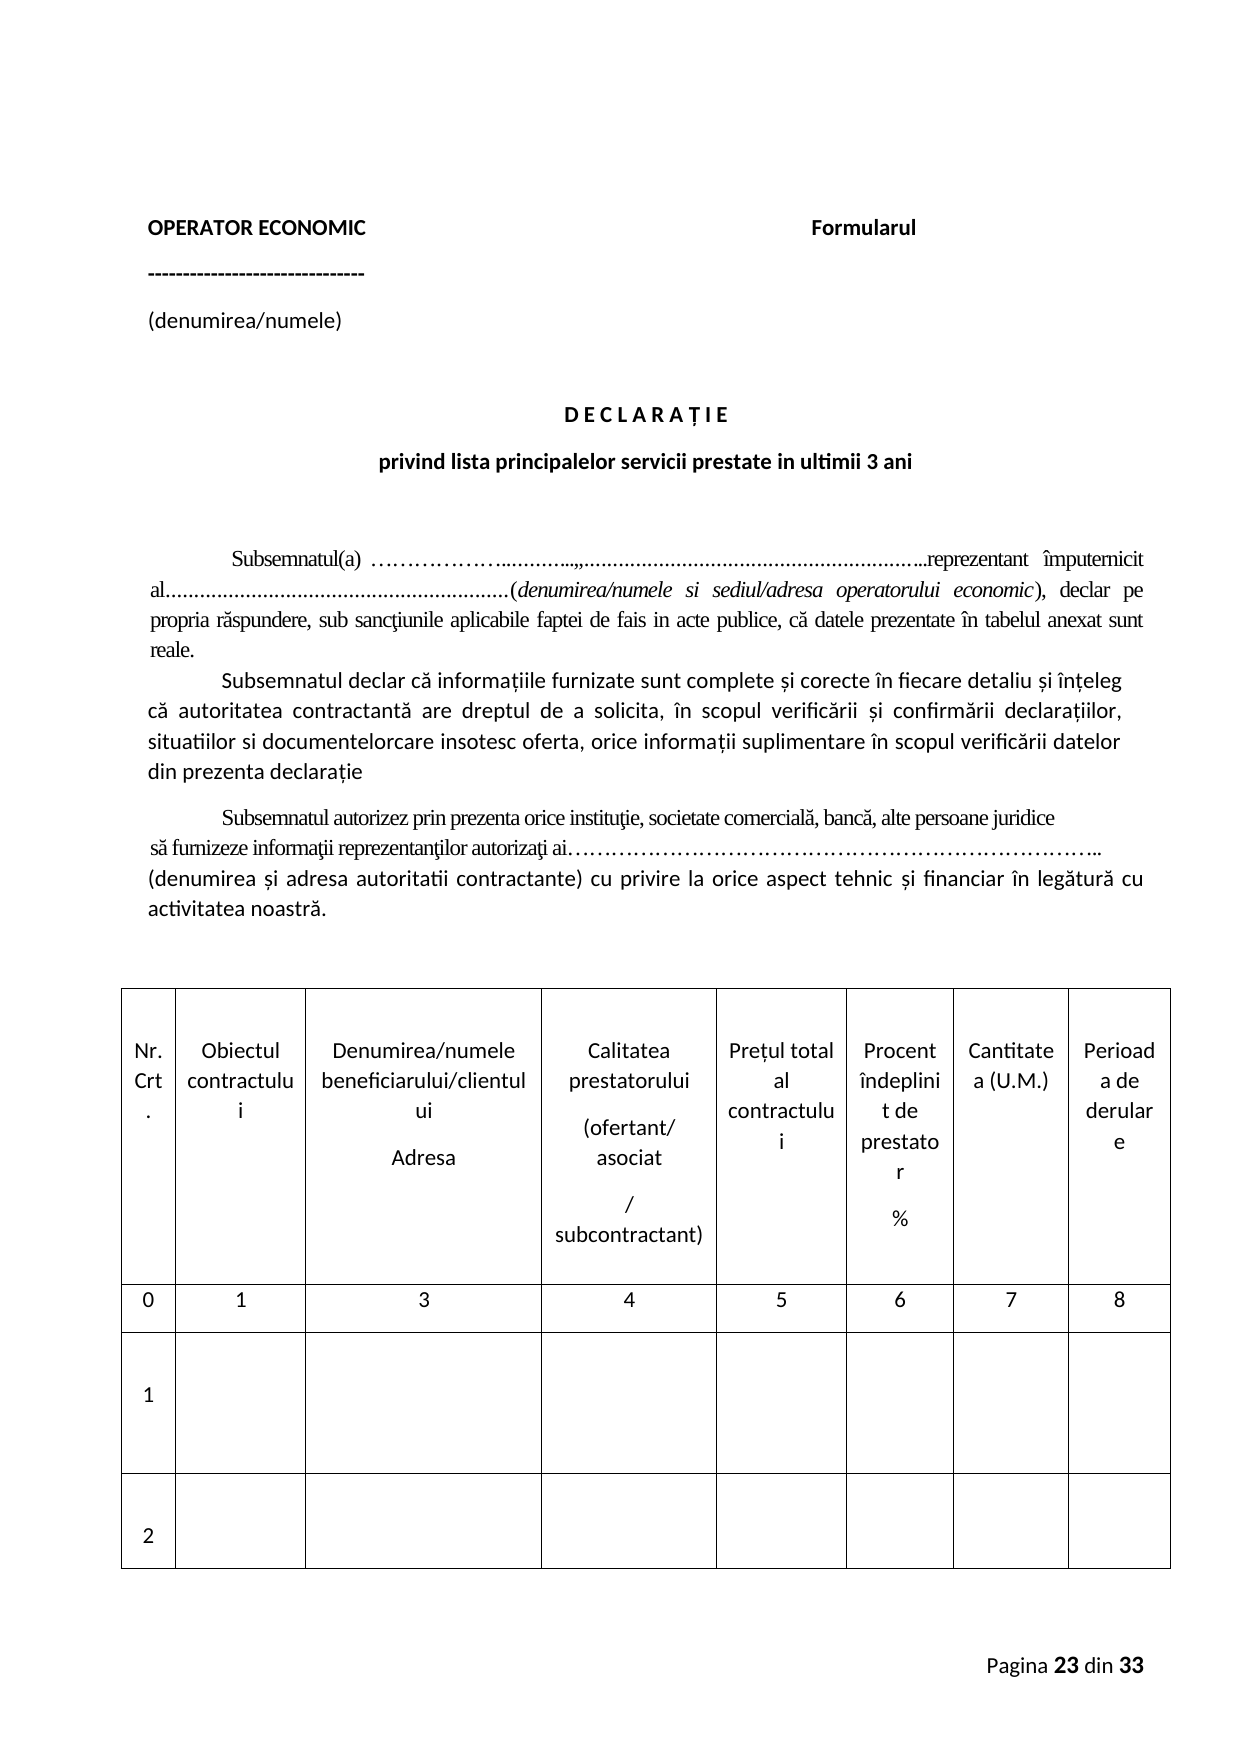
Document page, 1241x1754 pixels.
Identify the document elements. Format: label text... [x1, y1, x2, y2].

text să furnizeze informaţii reprezentanţilor autorizaţi ai……………………………………………………………….. [150, 834, 1144, 860]
table_cell 0 [122, 1285, 175, 1332]
table_cell 8 [1069, 1285, 1170, 1332]
table_cell [954, 1333, 1068, 1473]
table_cell [306, 1333, 541, 1473]
table_cell [847, 1474, 953, 1568]
table_cell [1069, 1333, 1170, 1473]
text Subsemnatul autorizez prin prezenta orice instituţie, societate comercială, bancă, alte persoane juridice [148, 804, 1144, 830]
table_cell [176, 1333, 305, 1473]
table_header Cantitatea (U.M.) [954, 989, 1068, 1284]
table_cell [847, 1333, 953, 1473]
table_cell 4 [542, 1285, 716, 1332]
text Subsemnatul declar că informaţiile furnizate sunt complete şi corecte în fiecare detaliu şi înţeleg că autoritatea contractantă are dreptul de a solicita, în scopul verificării şi confirmării declaraţiilor, situatiilor si documentelorcare insotesc oferta, orice informaţii suplimentare în scopul verificării datelor din prezenta declaraţie [148, 666, 1122, 785]
table_cell 1 [176, 1285, 305, 1332]
text Subsemnatul(a) ……………….. ...„ ...reprezentant împuternicit al (denumirea/numele si sediul/adresa operatorului economic), declar pe propria răspundere, sub sancţiunile aplicabile faptei de fais in acte publice, că datele prezentate în tabelul anexat sunt reale. [150, 546, 1144, 662]
table_cell 2 [122, 1474, 175, 1568]
table_cell [717, 1333, 846, 1473]
text ------------------------------- [148, 259, 1144, 288]
table_header Denumirea/numele beneficiarului/clientului Adresa [306, 989, 541, 1284]
text D E C L A R A Ţ I E [148, 400, 1144, 428]
table_header Nr. Crt. [122, 989, 175, 1284]
table_cell [542, 1333, 716, 1473]
table_cell 6 [847, 1285, 953, 1332]
text OPERATOR ECONOMIC Formularul [148, 213, 1144, 241]
table_cell 5 [717, 1285, 846, 1332]
text privind lista principalelor servicii prestate in ultimii 3 ani [148, 447, 1144, 475]
table_header Procent îndeplinit de prestator % [847, 989, 953, 1284]
table_header Calitatea prestatorului (ofertant/asociat /subcontractant) [542, 989, 716, 1284]
table_cell [542, 1474, 716, 1568]
table_cell [717, 1474, 846, 1568]
table_cell 7 [954, 1285, 1068, 1332]
table_cell 3 [306, 1285, 541, 1332]
table_cell [954, 1474, 1068, 1568]
table_header Perioada de derulare [1069, 989, 1170, 1284]
table_header Preţul total al contractului [717, 989, 846, 1284]
text (denumirea/numele) [148, 306, 1144, 334]
text (denumirea şi adresa autoritatii contractante) cu privire la orice aspect tehnic şi financiar în legătură cu activitatea noastră. [148, 864, 1144, 922]
table_cell 1 [122, 1333, 175, 1473]
table_cell [176, 1474, 305, 1568]
table_cell [1069, 1474, 1170, 1568]
table_header Obiectul contractului [176, 989, 305, 1284]
table_cell [306, 1474, 541, 1568]
